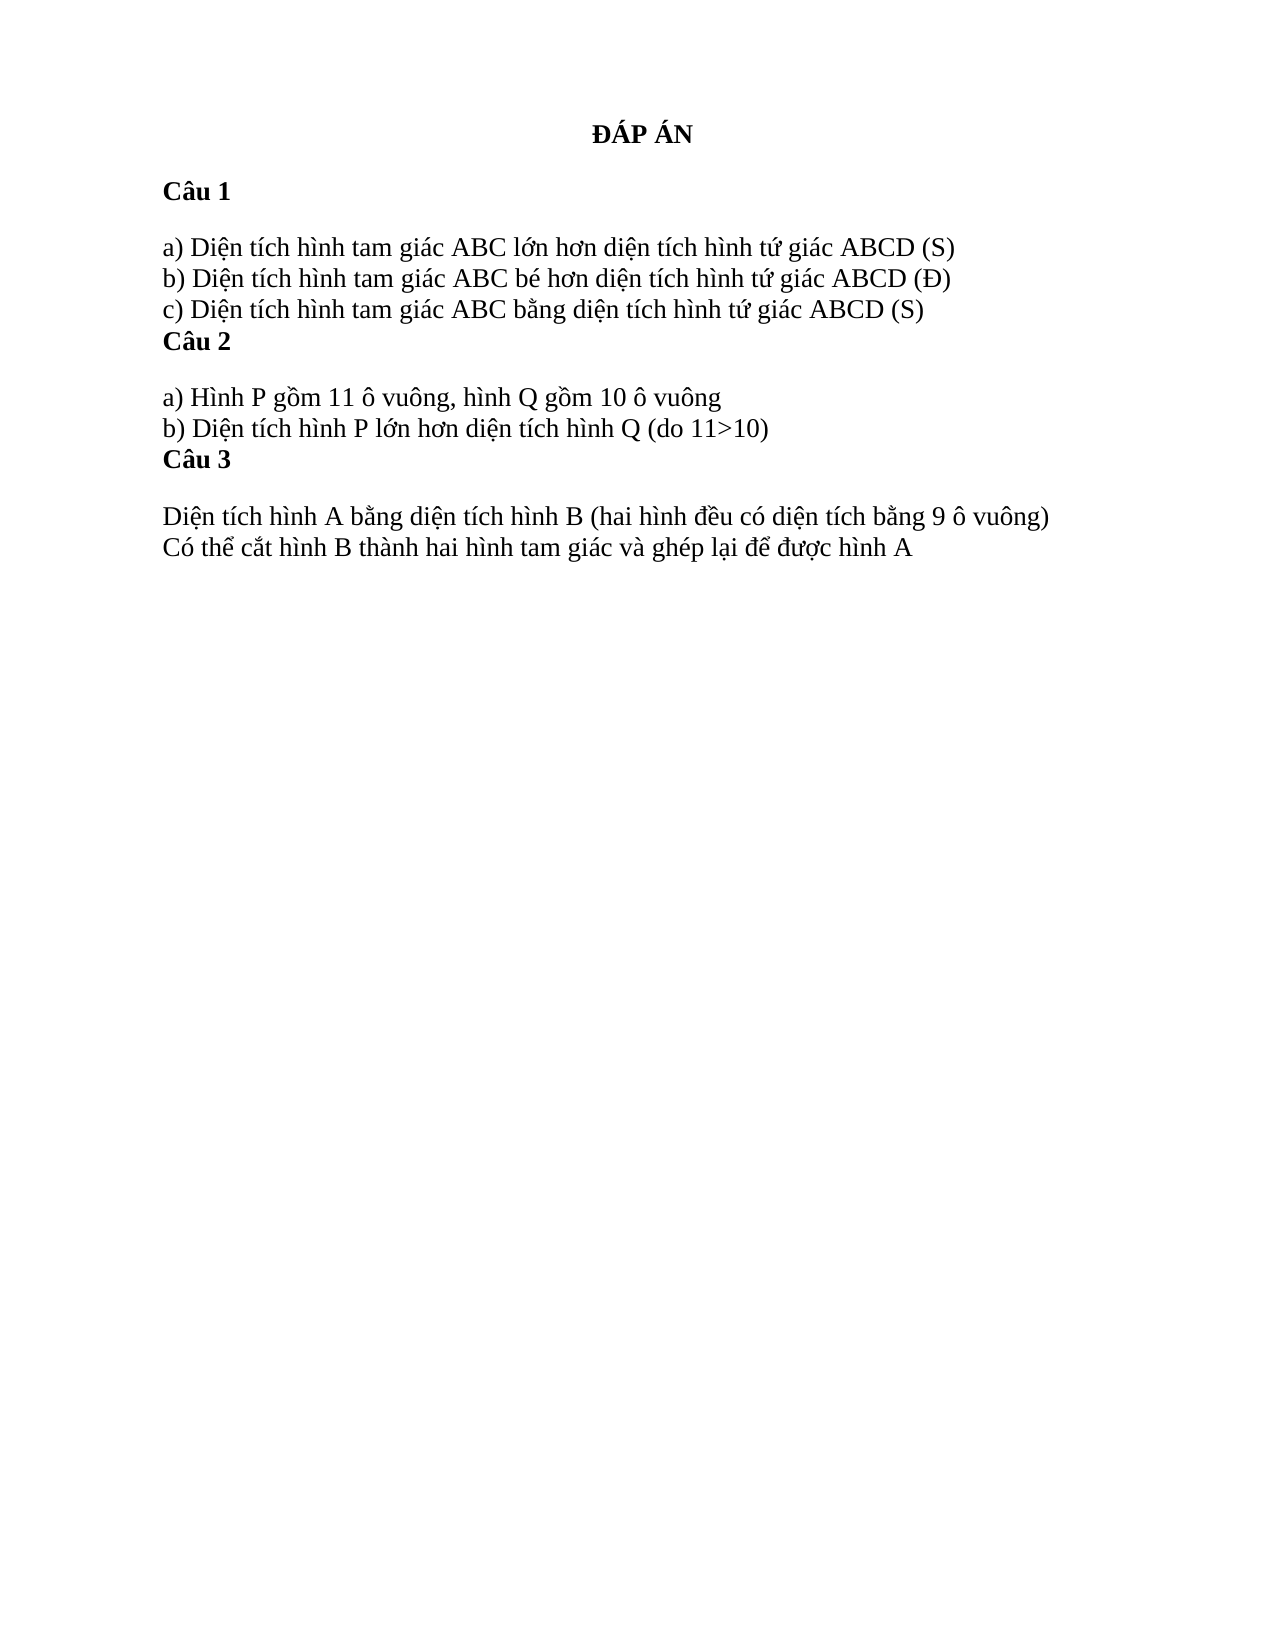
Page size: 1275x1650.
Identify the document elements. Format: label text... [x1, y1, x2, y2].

text Diện tích hình A bằng diện tích hình B (hai hình đều có diện tích bằng 9 ô vuông) [162, 500, 1122, 531]
text ĐÁP ÁN [162, 118, 1122, 149]
text a) Diện tích hình tam giác ABC lớn hơn diện tích hình tứ giác ABCD (S) [162, 231, 1122, 262]
text Câu 1 [162, 175, 1122, 206]
text Câu 2 [162, 325, 1122, 356]
text b) Diện tích hình P lớn hơn diện tích hình Q (do 11>10) [162, 412, 1122, 443]
text Có thể cắt hình B thành hai hình tam giác và ghép lại để được hình A [162, 531, 1122, 562]
text b) Diện tích hình tam giác ABC bé hơn diện tích hình tứ giác ABCD (Đ) [162, 262, 1122, 293]
text Câu 3 [162, 443, 1122, 475]
text c) Diện tích hình tam giác ABC bằng diện tích hình tứ giác ABCD (S) [162, 293, 1122, 325]
text a) Hình P gồm 11 ô vuông, hình Q gồm 10 ô vuông [162, 381, 1122, 412]
